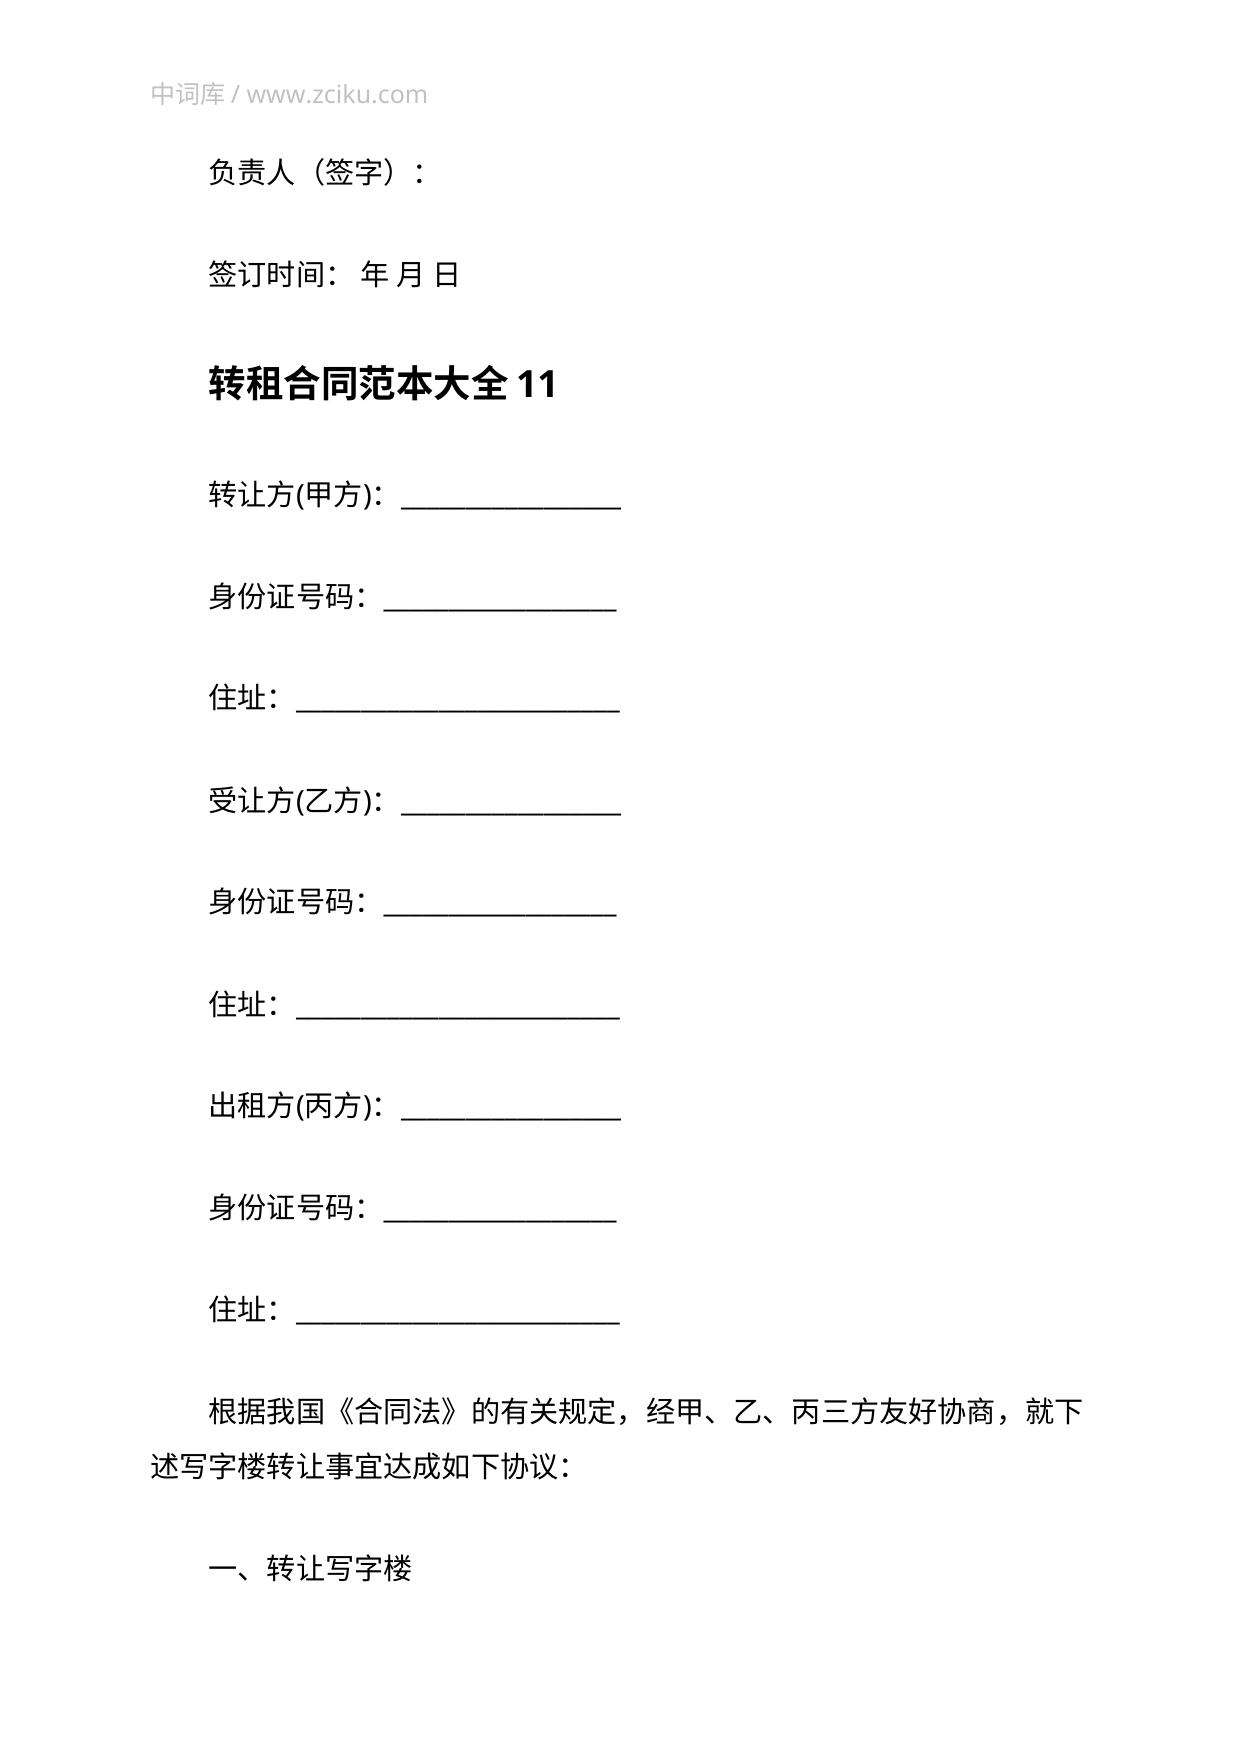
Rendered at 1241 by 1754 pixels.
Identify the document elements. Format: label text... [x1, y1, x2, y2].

text 转让方(甲方)：_________________ [150, 471, 1090, 513]
text 受让方(乙方)：_________________ [150, 777, 1090, 819]
text 身份证号码：__________________ [150, 879, 1090, 921]
text 签订时间： 年 月 日 [150, 252, 1090, 294]
text 转租合同范本大全11 [150, 353, 1090, 408]
text 根据我国《合同法》的有关规定，经甲、乙、丙三方友好协商，就下述写字楼转让事宜达成如下协议： [150, 1389, 1090, 1486]
text 负责人（签字）： [150, 150, 1090, 192]
text 身份证号码：__________________ [150, 573, 1090, 616]
text 出租方(丙方)：_________________ [150, 1083, 1090, 1125]
text 身份证号码：__________________ [150, 1185, 1090, 1227]
text 一、转让写字楼 [150, 1546, 1090, 1588]
text 住址：_________________________ [150, 981, 1090, 1023]
text 住址：_________________________ [150, 1287, 1090, 1329]
text 住址：_________________________ [150, 675, 1090, 717]
